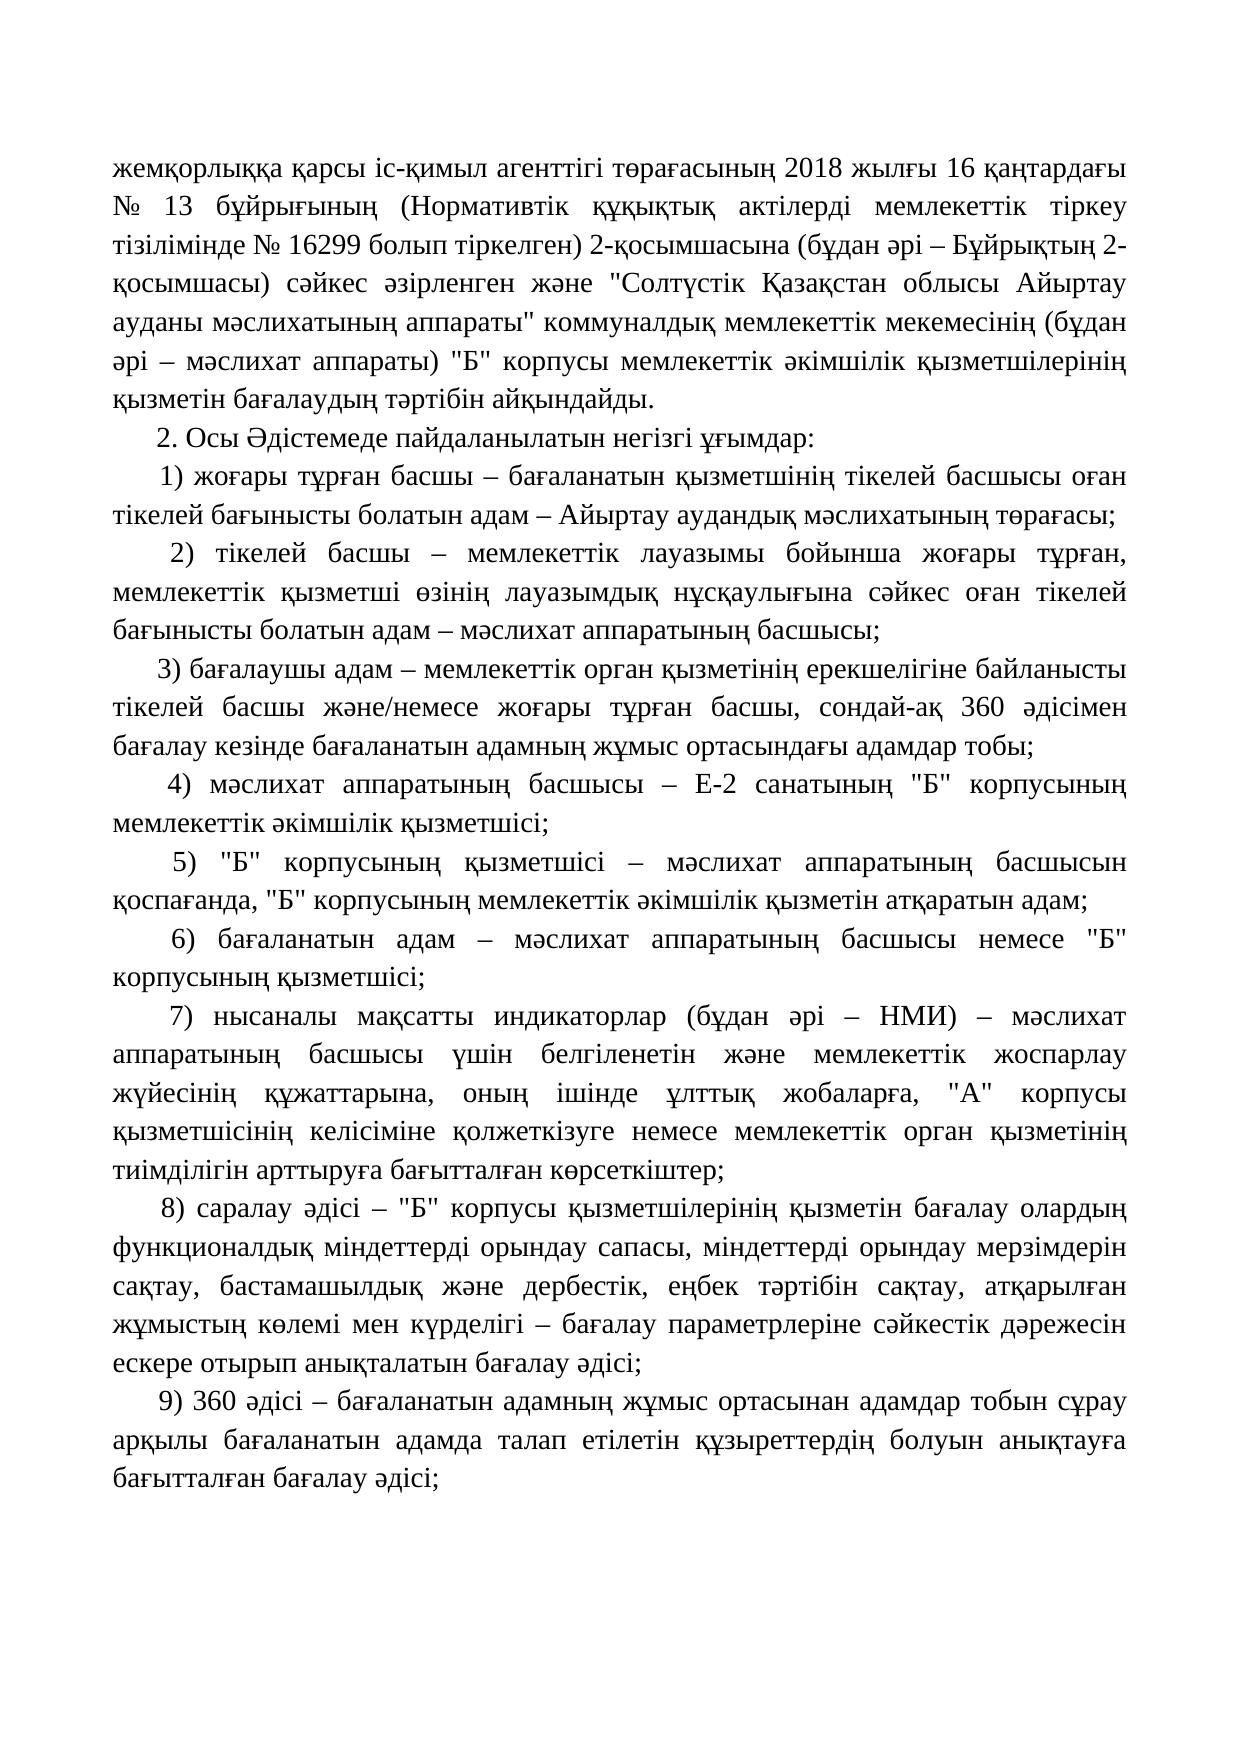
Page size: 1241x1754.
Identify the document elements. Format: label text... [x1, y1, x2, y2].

text 2. Осы Әдістемеде пайдаланылатын негізгі ұғымдар: [112, 420, 1128, 453]
text 7) нысаналы мақсатты индикаторлар (бұдан әрі – НМИ) – мәслихат аппаратының басшысы үшін белгіленетін және мемлекеттік жоспарлау жүйесінің құжаттарына, оның ішінде ұлттық жобаларға, "А" корпусы қызметшісінің келісіміне қолжеткізуге немесе мемлекеттік орган қызметінің тиімділігін арттыруға бағытталған көрсеткіштер; [112, 998, 1128, 1186]
text 5) "Б" корпусының қызметшісі – мәслихат аппаратының басшысын қоспағанда, "Б" корпусының мемлекеттік әкімшілік қызметін атқаратын адам; [112, 844, 1128, 916]
text 6) бағаланатын адам – мәслихат аппаратының басшысы немесе "Б" корпусының қызметшісі; [112, 921, 1128, 993]
text 9) 360 әдісі – бағаланатын адамның жұмыс ортасынан адамдар тобын сұрау арқылы бағаланатын адамда талап етілетін құзыреттердің болуын анықтауға бағытталған бағалау әдісі; [112, 1383, 1128, 1494]
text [112, 150, 1128, 415]
text 1) жоғары тұрған басшы – бағаланатын қызметшінің тікелей басшысы оған тікелей бағынысты болатын адам – Айыртау аудандық мәслихатының төрағасы; [112, 458, 1128, 530]
text 3) бағалаушы адам – мемлекеттік орган қызметінің ерекшелігіне байланысты тікелей басшы және/немесе жоғары тұрған басшы, сондай-ақ 360 әдісімен бағалау кезінде бағаланатын адамның жұмыс ортасындағы адамдар тобы; [112, 651, 1128, 762]
text 4) мәслихат аппаратының басшысы – Е-2 санатының "Б" корпусының мемлекеттік әкімшілік қызметшісі; [112, 767, 1128, 839]
text 8) саралау әдісі – "Б" корпусы қызметшілерінің қызметін бағалау олардың функционалдық міндеттерді орындау сапасы, міндеттерді орындау мерзімдерін сақтау, бастамашылдық және дербестік, еңбек тәртібін сақтау, атқарылған жұмыстың көлемі мен күрделігі – бағалау параметрлеріне сәйкестік дәрежесін ескере отырып анықталатын бағалау әдісі; [112, 1191, 1128, 1378]
text 2) тікелей басшы – мемлекеттік лауазымы бойынша жоғары тұрған, мемлекеттік қызметші өзінің лауазымдық нұсқаулығына сәйкес оған тікелей бағынысты болатын адам – мәслихат аппаратының басшысы; [112, 535, 1128, 646]
